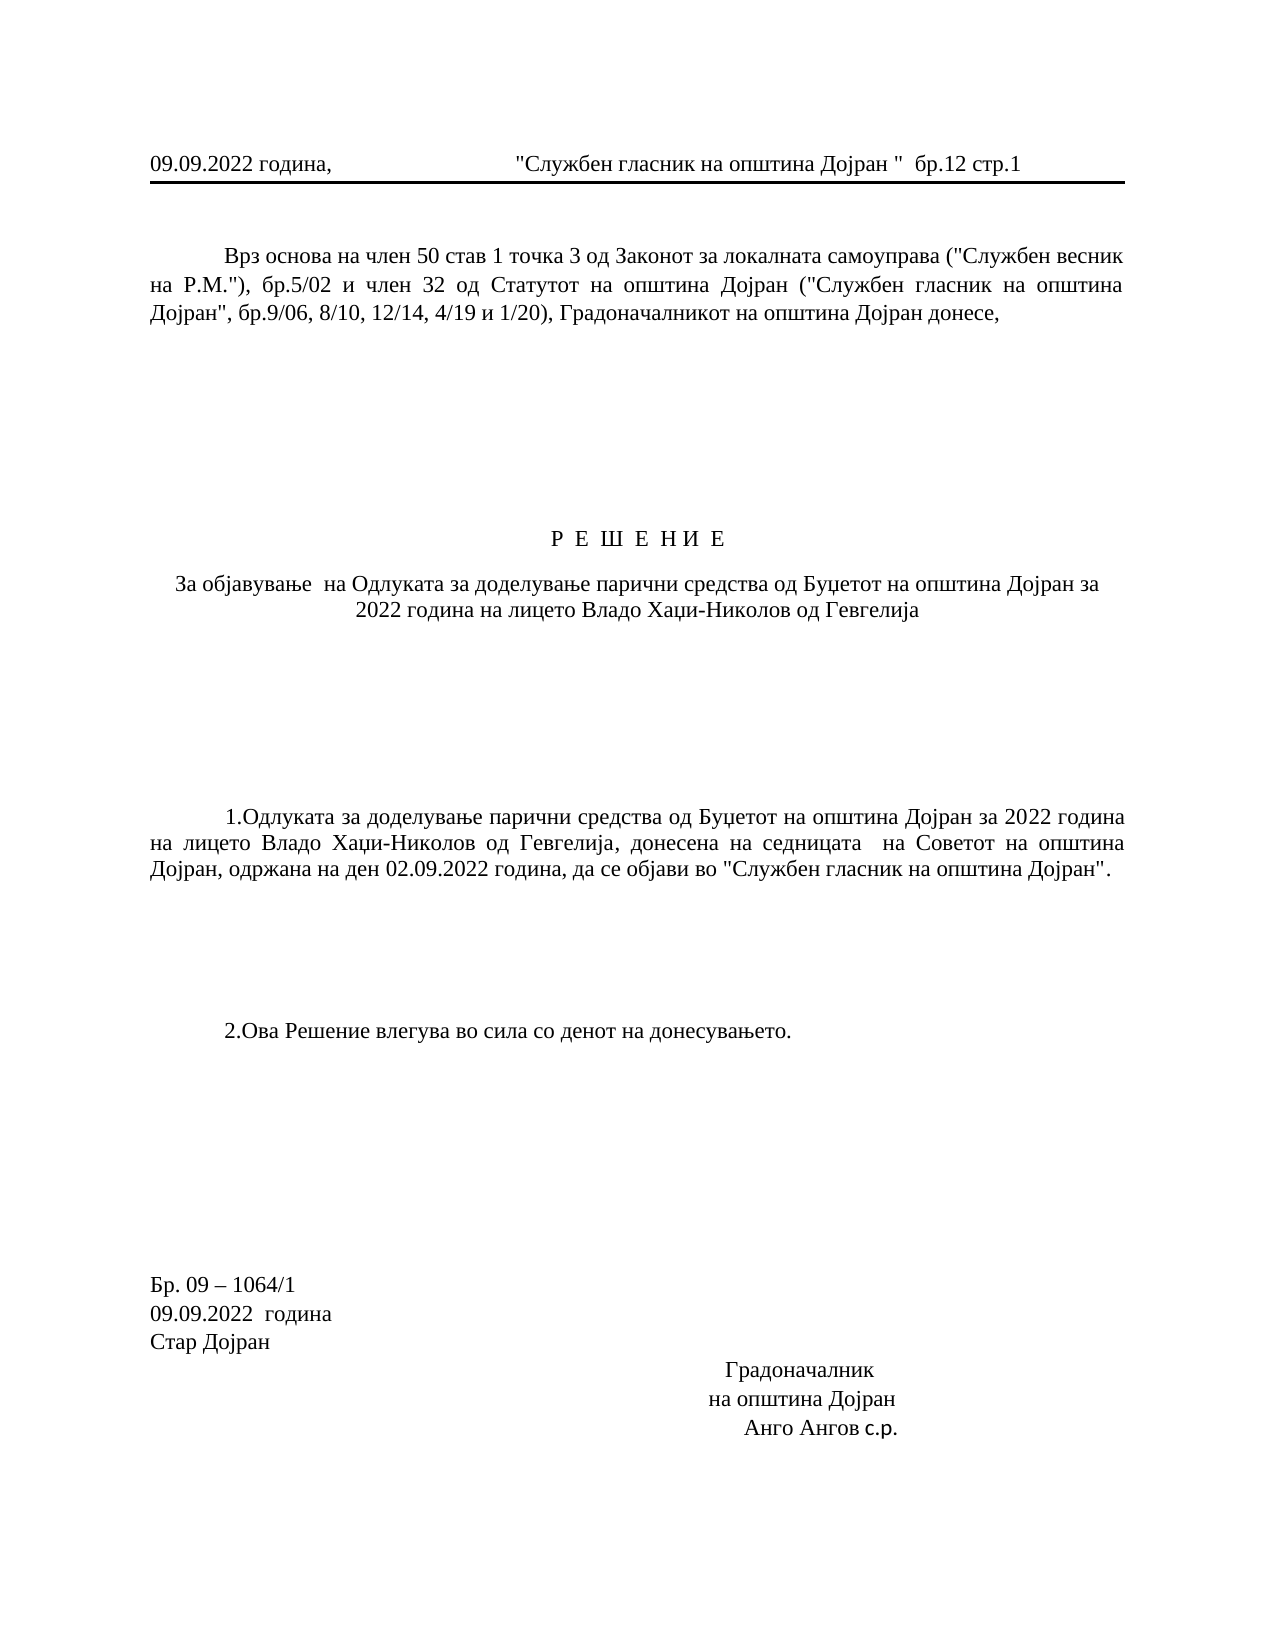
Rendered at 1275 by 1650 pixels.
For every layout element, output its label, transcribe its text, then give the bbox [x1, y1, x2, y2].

text 09.09.2022 година, "Службен гласник на општина Дојран " бр.12 стр.1 [150, 150, 1125, 181]
text Анго Ангов с.р. [150, 1413, 1125, 1441]
text 09.09.2022 година [150, 1299, 1125, 1326]
text За објавување на Одлуката за доделување парични средства од Буџетот на општина Дојран за 2022 година на лицето Владо Хаџи-Николов од Гевгелија [150, 570, 1125, 622]
text Градоначалник [150, 1356, 1125, 1383]
text Стар Дојран [150, 1328, 1125, 1354]
text 1.Одлуката за доделување парични средства од Буџетот на општина Дојран за 2022 година на лицето Владо Хаџи-Николов од Гевгелија, донесена на седницата на Советот на општина Дојран, одржана на ден 02.09.2022 година, да се објави во "Службен гласник на општина Дојран". [150, 803, 1125, 882]
text на општина Дојран [150, 1385, 1125, 1411]
text 2.Ова Решение влегува во сила со денот на донесувањето. [150, 1017, 1125, 1043]
text Бр. 09 – 1064/1 [150, 1271, 1125, 1297]
text Р Е Ш Е Н И Е [150, 524, 1125, 551]
text Врз основа на член 50 став 1 точка 3 од Законот за локалната самоуправа ("Службен весник на Р.М."), бр.5/02 и член 32 од Статутот на општина Дојран ("Службен гласник на општина Дојран", бр.9/06, 8/10, 12/14, 4/19 и 1/20), Градоначалникот на општина Дојран донесе, [150, 242, 1125, 325]
